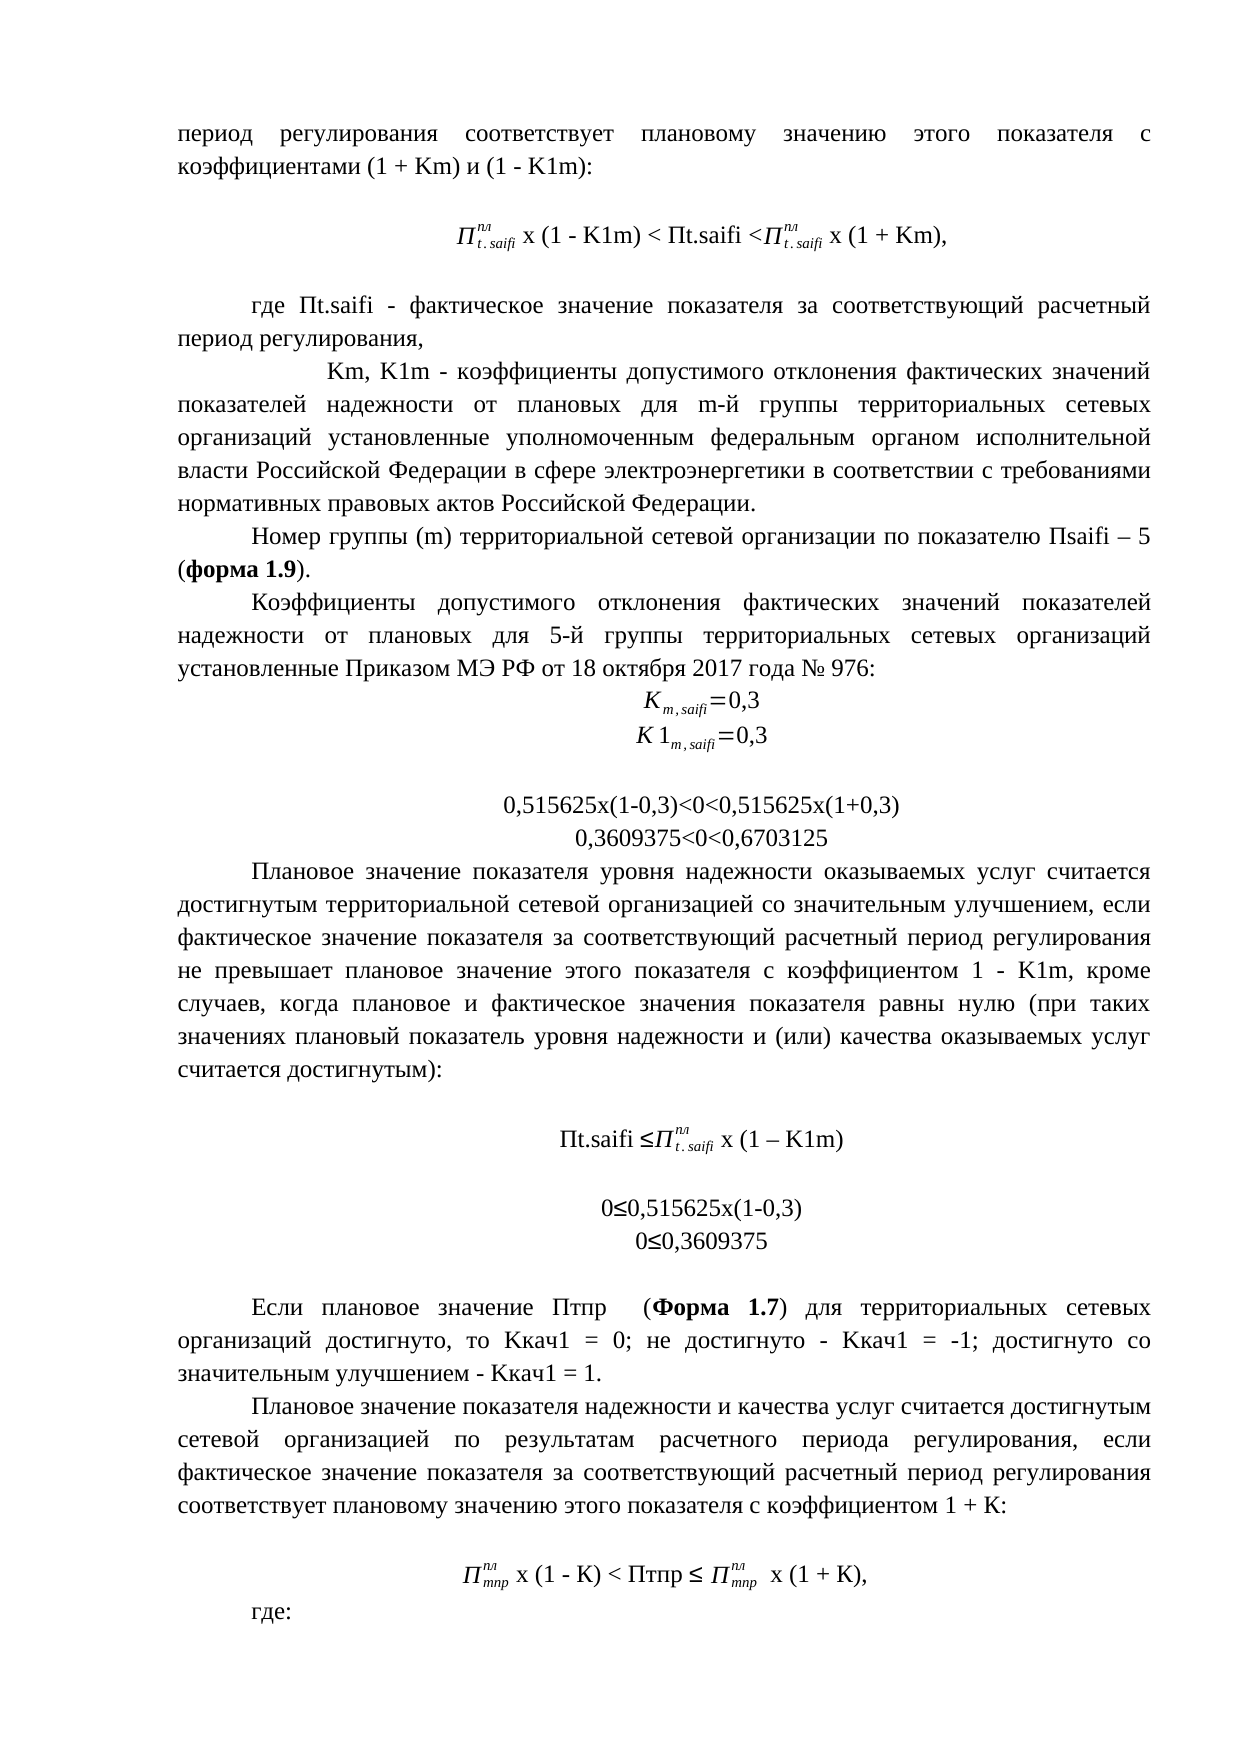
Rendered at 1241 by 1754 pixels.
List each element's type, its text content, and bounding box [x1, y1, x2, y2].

text x (1 - К) < Птпр ≤ x (1 + К), [177, 1556, 1152, 1592]
text Номер группы (m) территориальной сетевой организации по показателю Пsaifi – 5 (форма 1.9). [177, 521, 1152, 583]
text где Пt.saifi - фактическое значение показателя за соответствующий расчетный период регулирования, [177, 290, 1152, 352]
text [177, 118, 1152, 180]
text x (1 - K1m) < Пt.saifi < x (1 + Km), [177, 217, 1152, 253]
text Коэффициенты допустимого отклонения фактических значений показателей надежности от плановых для 5-й группы территориальных сетевых организаций установленные Приказом МЭ РФ от 18 октября 2017 года № 976: [177, 587, 1152, 682]
text Пt.saifi ≤ x (1 – K1m) [177, 1121, 1152, 1155]
text 0≤0,515625х(1-0,3) [177, 1193, 1152, 1222]
text где: [177, 1596, 1152, 1625]
text 0≤0,3609375 [177, 1226, 1152, 1255]
text Km, K1m - коэффициенты допустимого отклонения фактических значений показателей надежности от плановых для m-й группы территориальных сетевых организаций установленные уполномоченным федеральным органом исполнительной власти Российской Федерации в сфере электроэнергетики в соответствии с требованиями нормативных правовых актов Российской Федерации. [177, 356, 1152, 517]
text 0,3609375<0<0,6703125 [177, 823, 1152, 852]
text Если плановое значение Птпр (Форма 1.7) для территориальных сетевых организаций достигнуто, то Kкач1 = 0; не достигнуто - Kкач1 = -1; достигнуто со значительным улучшением - Kкач1 = 1. [177, 1292, 1152, 1387]
text Плановое значение показателя надежности и качества услуг считается достигнутым сетевой организацией по результатам расчетного периода регулирования, если фактическое значение показателя за соответствующий расчетный период регулирования соответствует плановому значению этого показателя с коэффициентом 1 + К: [177, 1391, 1152, 1519]
text Плановое значение показателя уровня надежности оказываемых услуг считается достигнутым территориальной сетевой организацией со значительным улучшением, если фактическое значение показателя за соответствующий расчетный период регулирования не превышает плановое значение этого показателя с коэффициентом 1 - K1m, кроме случаев, когда плановое и фактическое значения показателя равны нулю (при таких значениях плановый показатель уровня надежности и (или) качества оказываемых услуг считается достигнутым): [177, 856, 1152, 1083]
text 0,515625х(1-0,3)<0<0,515625х(1+0,3) [177, 790, 1152, 819]
